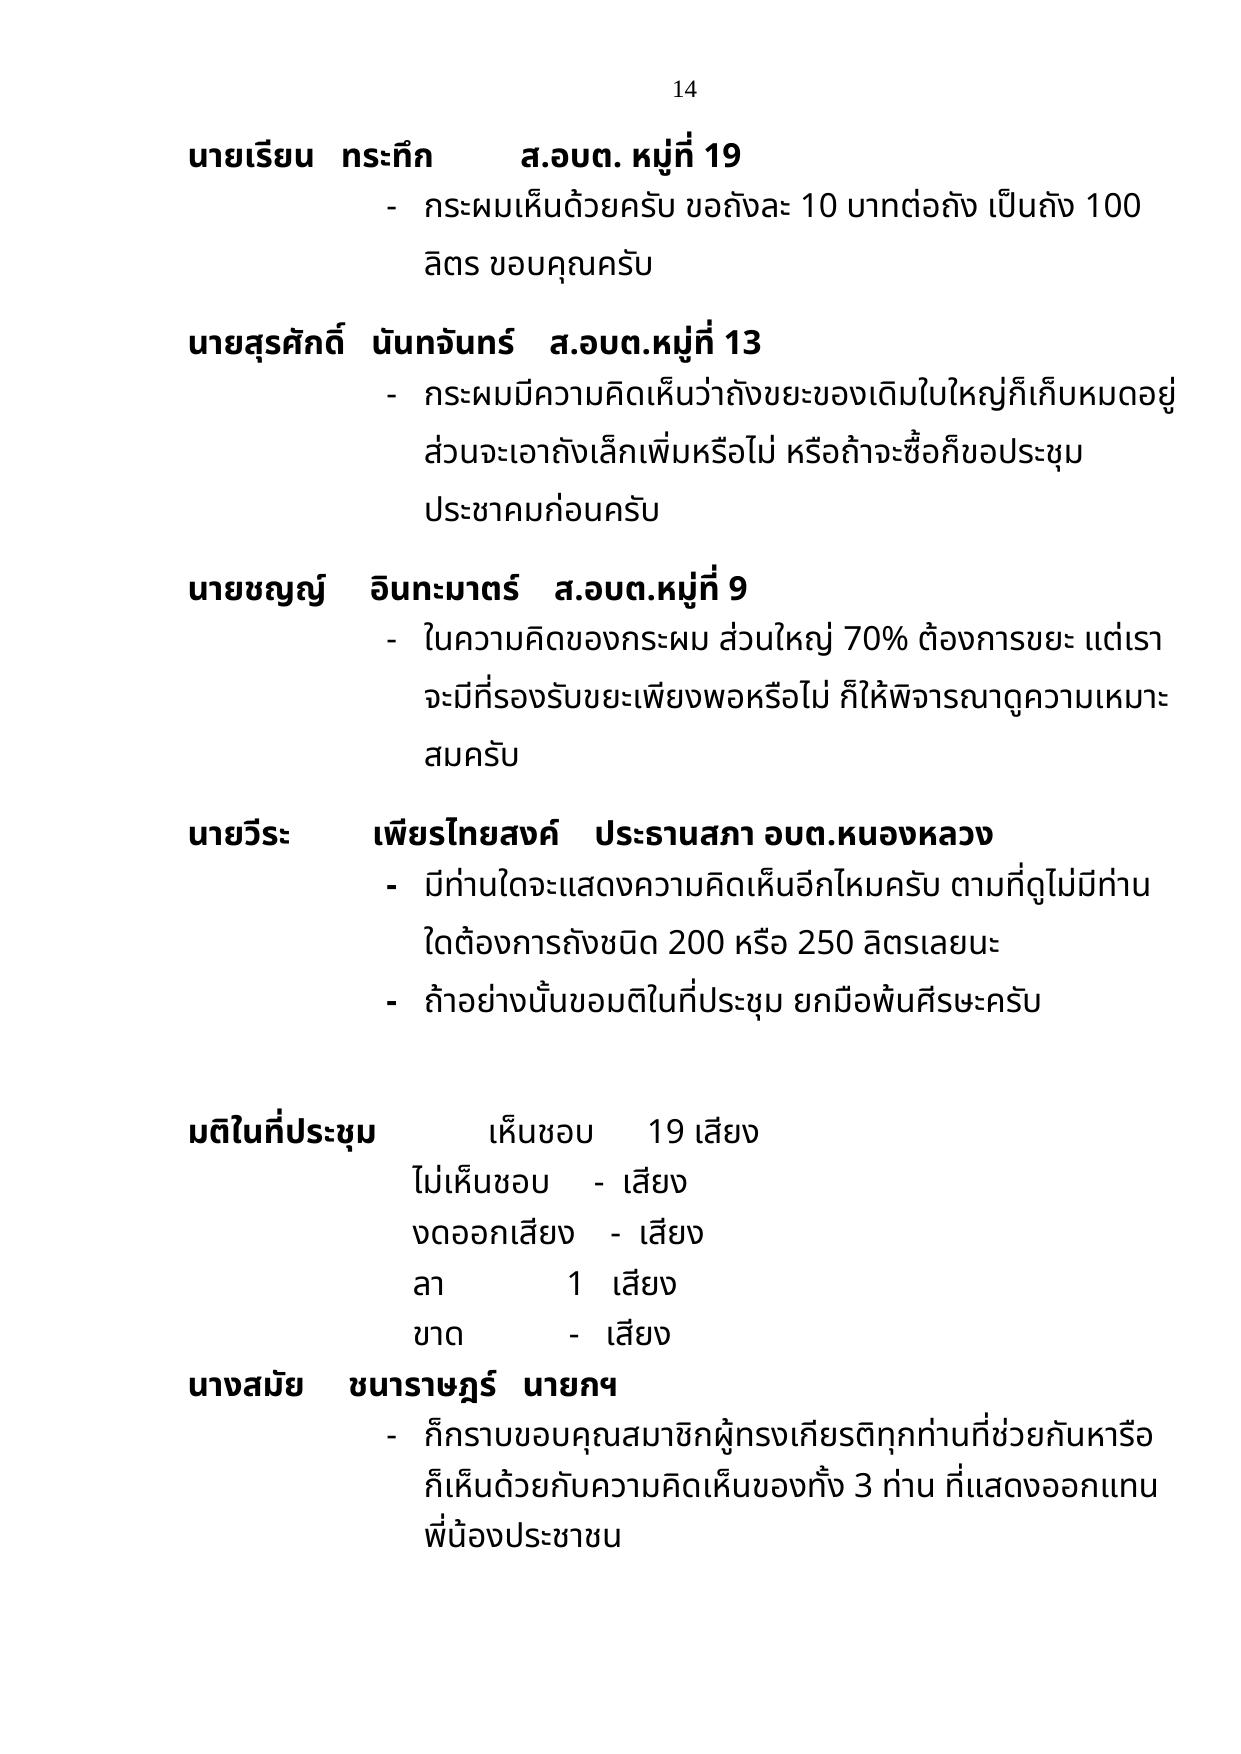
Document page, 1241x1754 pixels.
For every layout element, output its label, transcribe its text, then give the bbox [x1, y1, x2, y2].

text ลา 1 เสียง [393, 1259, 1181, 1310]
text นางสมัย ชนาราษฎร์ นายกฯ [187, 1361, 1181, 1411]
text ขาด - เสียง [337, 1310, 1181, 1361]
list มีท่านใดจะแสดงความคิดเห็นอีกไหมครับ ตามที่ดูไม่มีท่านใดต้องการถังชนิด 200 หรือ 250 ลิตรเลยนะ [386, 860, 1181, 969]
list ในความคิดของกระผม ส่วนใหญ่ 70% ต้องการขยะ แต่เราจะมีที่รองรับขยะเพียงพอหรือไม่ ก็ให้พิจารณาดูความเหมาะสมครับ [386, 615, 1181, 781]
text นายเรียน ทระทึก ส.อบต. หมู่ที่ 19 [187, 131, 1181, 182]
list กระผมมีความคิดเห็นว่าถังขยะของเดิมใบใหญ่ก็เก็บหมดอยู่ส่วนจะเอาถังเล็กเพิ่มหรือไม่ หรือถ้าจะซื้อก็ขอประชุมประชาคมก่อนครับ [386, 369, 1181, 536]
list กระผมเห็นด้วยครับ ขอถังละ 10 บาทต่อถัง เป็นถัง 100 ลิตร ขอบคุณครับ [386, 182, 1181, 291]
text นายวีระ เพียรไทยสงค์ ประธานสภา อบต.หนองหลวง [187, 810, 1181, 860]
text ไม่เห็นชอบ - เสียง [337, 1158, 1181, 1209]
list ถ้าอย่างนั้นขอมติในที่ประชุม ยกมือพ้นศีรษะครับ [386, 977, 1181, 1027]
text งดออกเสียง - เสียง [337, 1209, 1181, 1259]
text นายสุรศักดิ์ นันทจันทร์ ส.อบต.หมู่ที่ 13 [187, 319, 1181, 369]
list ก็กราบขอบคุณสมาชิกผู้ทรงเกียรติทุกท่านที่ช่วยกันหารือ ก็เห็นด้วยกับความคิดเห็นของทั้ง 3 ท่าน ที่แสดงออกแทนพี่น้องประชาชน [386, 1411, 1181, 1563]
text นายชญญ์ อินทะมาตร์ ส.อบต.หมู่ที่ 9 [187, 564, 1181, 615]
text มติในที่ประชุม เห็นชอบ 19 เสียง [187, 1108, 1181, 1158]
